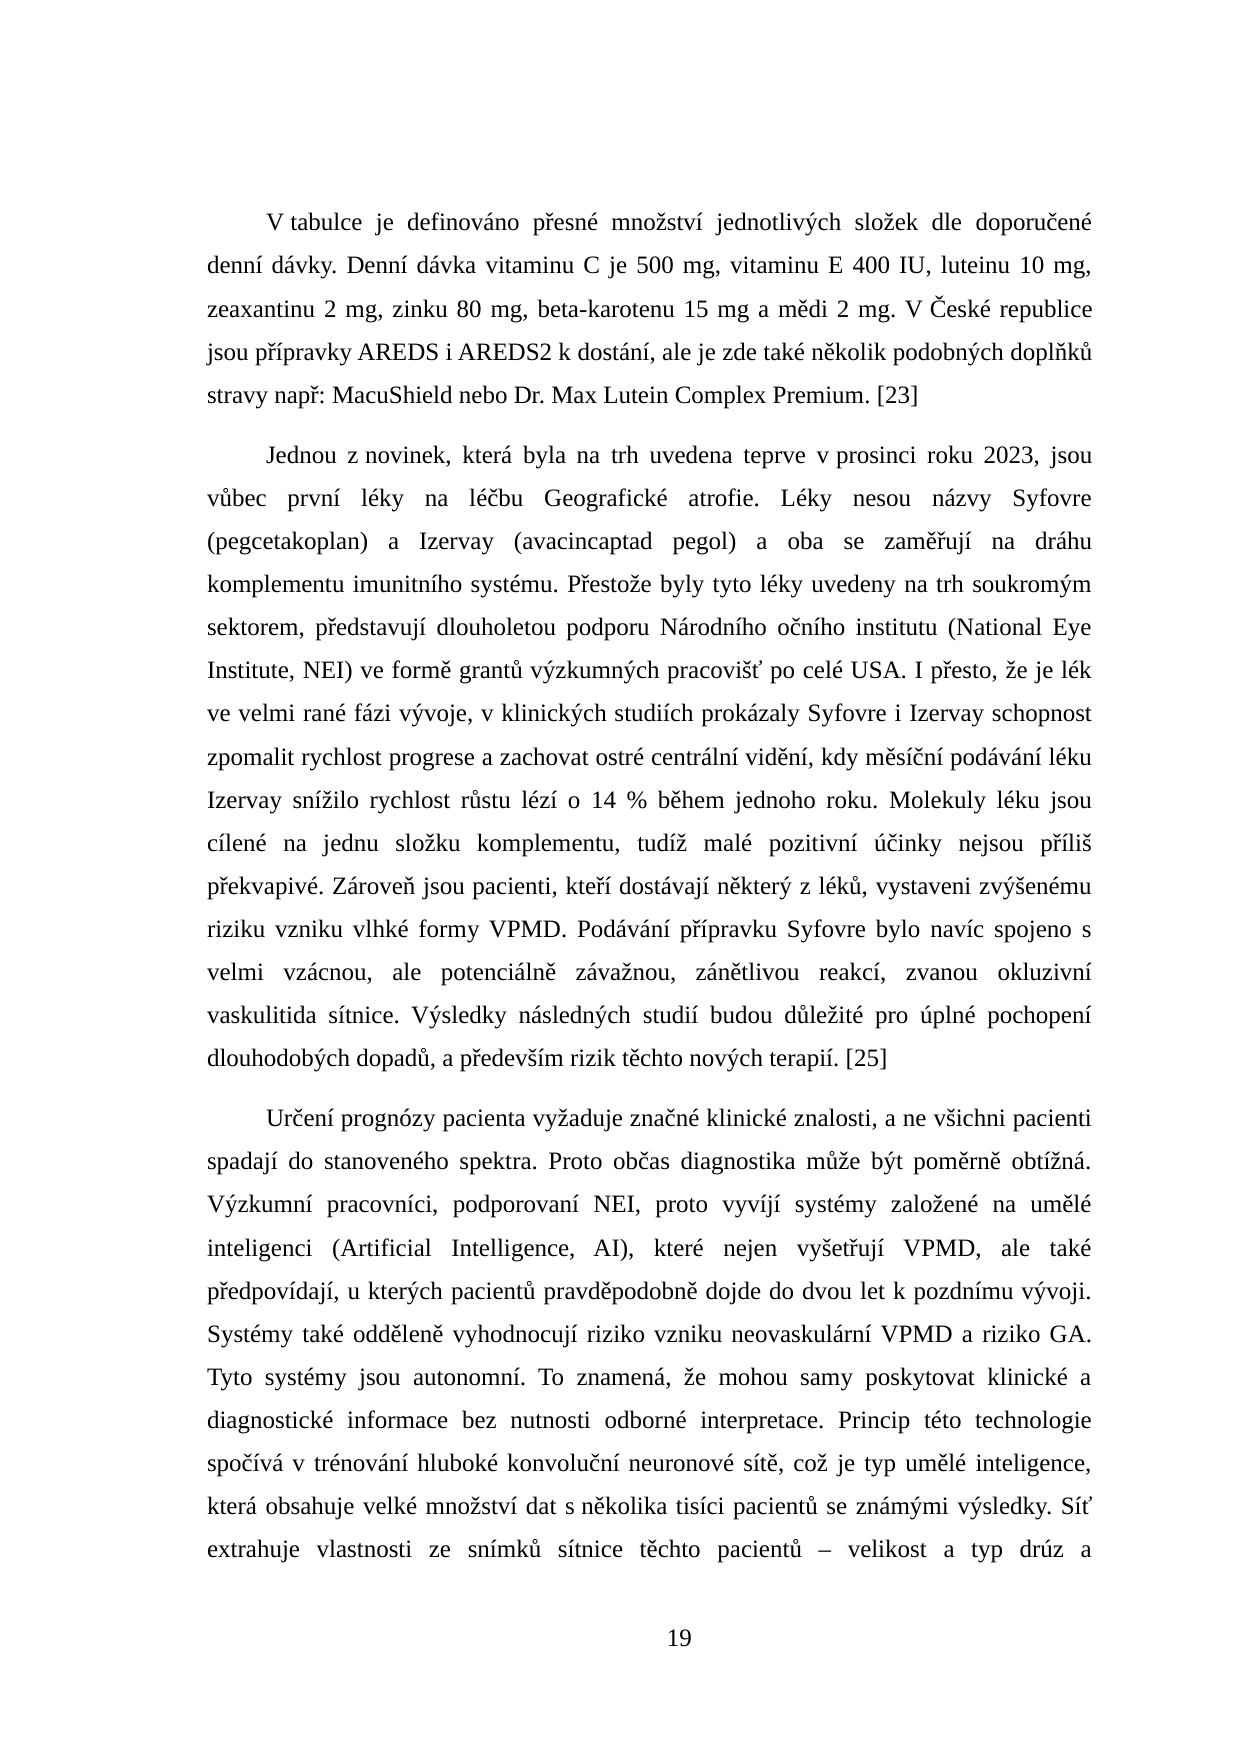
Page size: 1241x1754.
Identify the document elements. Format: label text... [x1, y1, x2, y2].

text V tabulce je definováno přesné množství jednotlivých složek dle doporučené denní dávky. Denní dávka vitaminu C je 500 mg, vitaminu E 400 IU, luteinu 10 mg, zeaxantinu 2 mg, zinku 80 mg, beta-karotenu 15 mg a mědi 2 mg. V České republice jsou přípravky AREDS i AREDS2 k dostání, ale je zde také několik podobných doplňků stravy např: MacuShield nebo Dr. Max Lutein Complex Premium. [23] [207, 207, 1092, 409]
text Jednou z novinek, která byla na trh uvedena teprve v prosinci roku 2023, jsou vůbec první léky na léčbu Geografické atrofie. Léky nesou názvy Syfovre (pegcetakoplan) a Izervay (avacincaptad pegol) a oba se zaměřují na dráhu komplementu imunitního systému. Přestože byly tyto léky uvedeny na trh soukromým sektorem, představují dlouholetou podporu Národního očního institutu (National Eye Institute, NEI) ve formě grantů výzkumných pracovišť po celé USA. I přesto, že je lék ve velmi rané fázi vývoje, v klinických studiích prokázaly Syfovre i Izervay schopnost zpomalit rychlost progrese a zachovat ostré centrální vidění, kdy měsíční podávání léku Izervay snížilo rychlost růstu lézí o 14 % během jednoho roku. Molekuly léku jsou cílené na jednu složku komplementu, tudíž malé pozitivní účinky nejsou příliš překvapivé. Zároveň jsou pacienti, kteří dostávají některý z léků, vystaveni zvýšenému riziku vzniku vlhké formy VPMD. Podávání přípravku Syfovre bylo navíc spojeno s velmi vzácnou, ale potenciálně závažnou, zánětlivou reakcí, zvanou okluzivní vaskulitida sítnice. Výsledky následných studií budou důležité pro úplné pochopení dlouhodobých dopadů, a především rizik těchto nových terapií. [25] [207, 440, 1092, 1072]
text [207, 1103, 1092, 1563]
